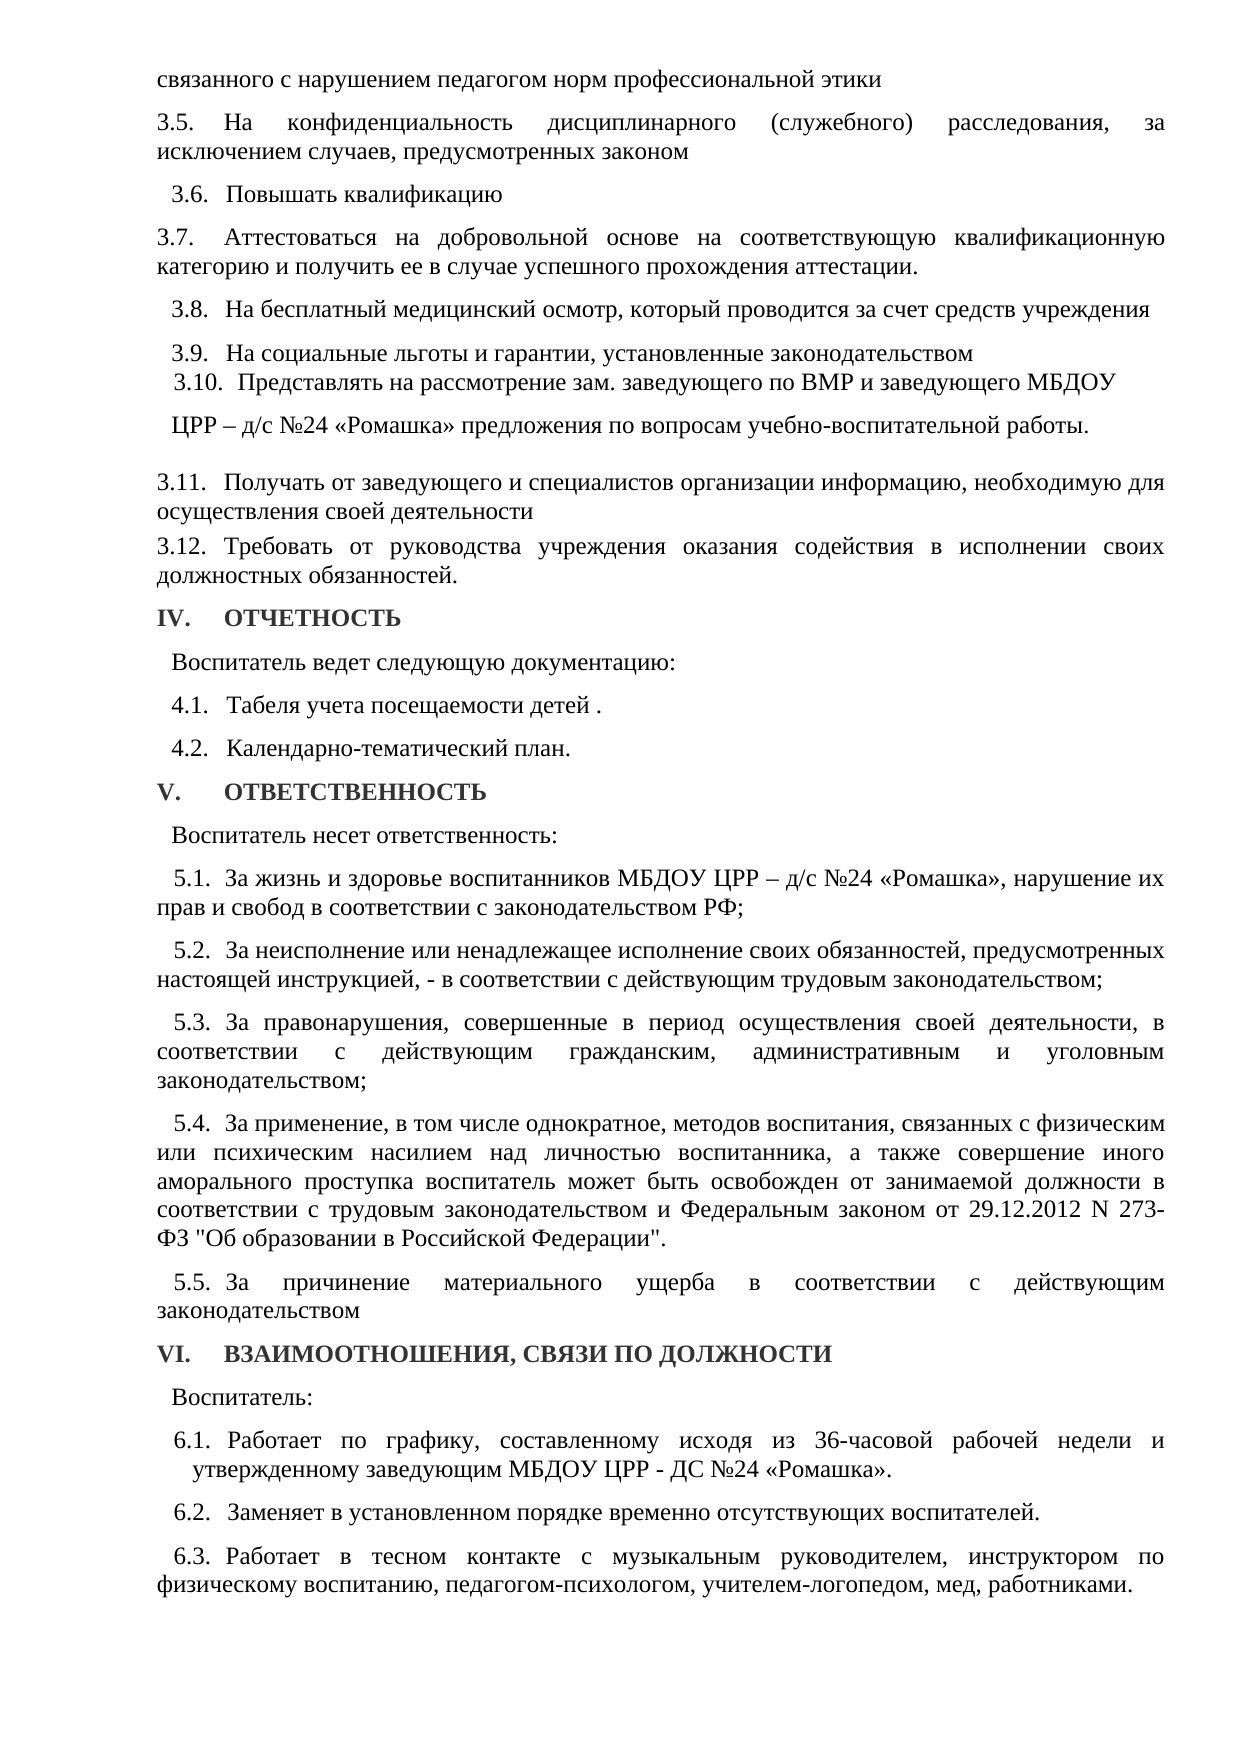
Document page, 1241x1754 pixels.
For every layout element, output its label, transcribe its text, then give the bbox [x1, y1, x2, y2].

list Заменяет в установленном порядке временно отсутствующих воспитателей. [157, 1497, 1166, 1526]
list ОТВЕТСТВЕННОСТЬ [157, 777, 1166, 805]
list Табеля учета посещаемости детей . [157, 690, 1166, 719]
text Воспитатель несет ответственность: [157, 820, 1166, 849]
list Требовать от руководства учреждения оказания содействия в исполнении своих должностных обязанностей. [157, 531, 1166, 589]
list ВЗАИМООТНОШЕНИЯ, СВЯЗИ ПО ДОЛЖНОСТИ [157, 1339, 1166, 1367]
list ОТЧЕТНОСТЬ [157, 603, 1166, 632]
list За неисполнение или ненадлежащее исполнение своих обязанностей, предусмотренных настоящей инструкцией, - в соответствии с действующим трудовым законодательством; [157, 935, 1166, 993]
list За жизнь и здоровье воспитанников МБДОУ ЦРР – д/с №24 «Ромашка», нарушение их прав и свобод в соответствии с законодательством РФ; [157, 863, 1166, 921]
list Аттестоваться на добровольной основе на соответствующую квалификационную категорию и получить ее в случае успешного прохождения аттестации. [157, 222, 1166, 280]
list Календарно-тематический план. [157, 733, 1166, 762]
text Воспитатель: [157, 1382, 1166, 1411]
list На социальные льготы и гарантии, установленные законодательством [157, 338, 1166, 367]
list За причинение материального ущерба в соответствии с действующим законодательством [157, 1267, 1166, 1324]
text Воспитатель ведет следующую документацию: [157, 647, 1166, 675]
list За правонарушения, совершенные в период осуществления своей деятельности, в соответствии с действующим гражданским, административным и уголовным законодательством; [157, 1007, 1166, 1094]
text связанного с нарушением педагогом норм профессиональной этики [157, 64, 1166, 92]
list На бесплатный медицинский осмотр, который проводится за счет средств учреждения [157, 294, 1166, 323]
list Работает по графику, составленному исходя из 36-часовой рабочей недели и утвержденному заведующим МБДОУ ЦРР - ДС №24 «Ромашка». [173, 1425, 1166, 1483]
list За применение, в том числе однократное, методов воспитания, связанных с физическим или психическим насилием над личностью воспитанника, а также совершение иного аморального проступка воспитатель может быть освобожден от занимаемой должности в соответствии с трудовым законодательством и Федеральным законом от 29.12.2012 N 273- ФЗ "Об образовании в Российской Федерации". [157, 1108, 1166, 1252]
list На конфиденциальность дисциплинарного (служебного) расследования, за исключением случаев, предусмотренных законом [157, 107, 1166, 164]
list Получать от заведующего и специалистов организации информацию, необходимую для осуществления своей деятельности [157, 467, 1166, 525]
list Повышать квалификацию [157, 179, 1166, 208]
list Представлять на рассмотрение зам. заведующего по ВМР и заведующего МБДОУ ЦРР – д/с №24 «Ромашка» предложения по вопросам учебно-воспитательной работы. [171, 367, 1166, 438]
list Работает в тесном контакте с музыкальным руководителем, инструктором по физическому воспитанию, педагогом-психологом, учителем-логопедом, мед, работниками. [157, 1541, 1166, 1598]
